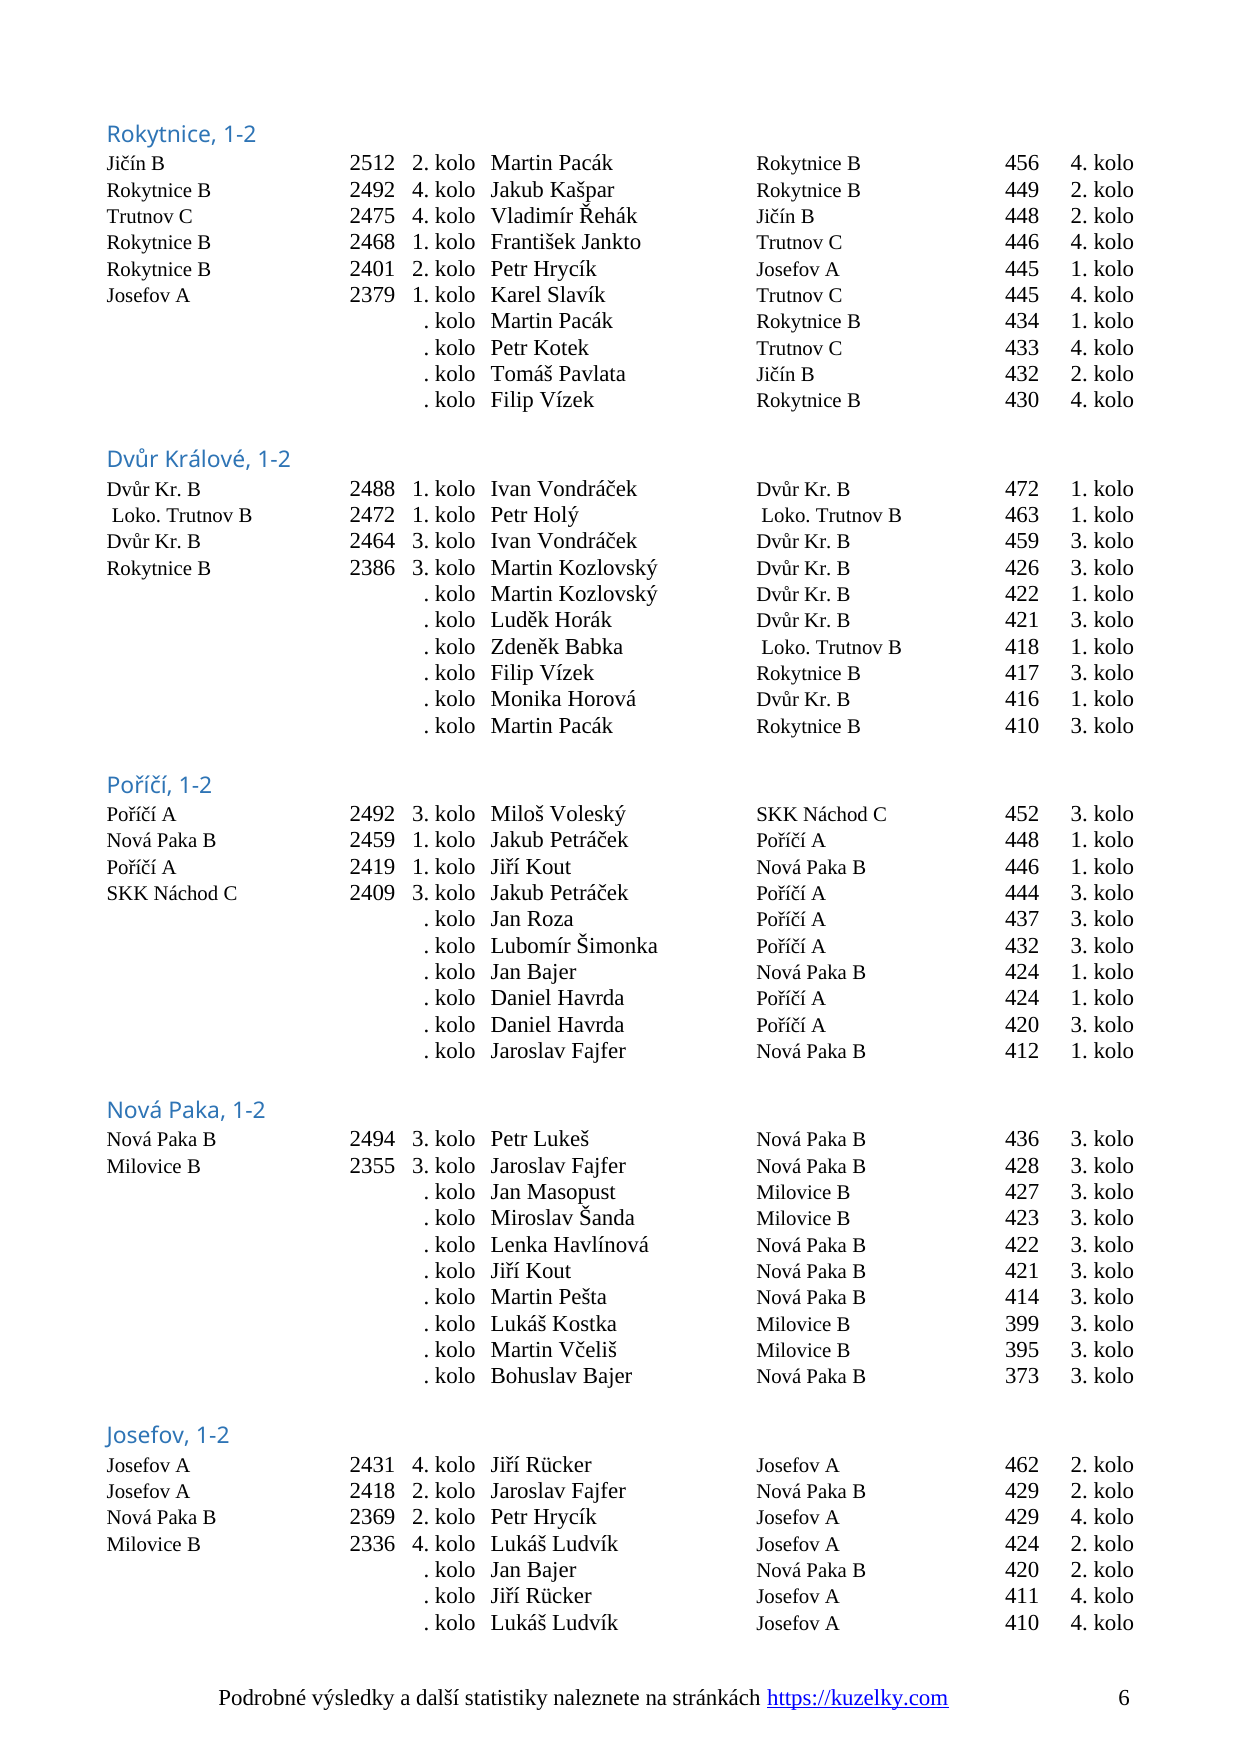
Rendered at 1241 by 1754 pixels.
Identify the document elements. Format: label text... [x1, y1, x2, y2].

text . kolo Miroslav Šanda Milovice B 423 3. kolo [106, 1204, 1134, 1231]
text . kolo Bohuslav Bajer Nová Paka B 373 3. kolo [106, 1362, 1134, 1389]
text . kolo Jiří Rücker Josefov A 411 4. kolo [106, 1582, 1134, 1609]
text . kolo Filip Vízek Rokytnice B 417 3. kolo [106, 659, 1134, 686]
text . kolo Martin Kozlovský Dvůr Kr. B 422 1. kolo [106, 580, 1134, 606]
text SKK Náchod C 2409 3. kolo Jakub Petráček Poříčí A 444 3. kolo [106, 879, 1134, 905]
subtitle Rokytnice, 1-2 [106, 118, 1134, 149]
text Nová Paka B 2369 2. kolo Petr Hrycík Josefov A 429 4. kolo [106, 1503, 1134, 1530]
subtitle Poříčí, 1-2 [106, 769, 1134, 800]
subtitle Nová Paka, 1-2 [106, 1094, 1134, 1125]
text Milovice B 2336 4. kolo Lukáš Ludvík Josefov A 424 2. kolo [106, 1530, 1134, 1556]
text Jičín B 2512 2. kolo Martin Pacák Rokytnice B 456 4. kolo [106, 149, 1134, 176]
text . kolo Jan Masopust Milovice B 427 3. kolo [106, 1178, 1134, 1204]
text . kolo Monika Horová Dvůr Kr. B 416 1. kolo [106, 686, 1134, 712]
text . kolo Martin Pacák Rokytnice B 410 3. kolo [106, 712, 1134, 738]
text . kolo Filip Vízek Rokytnice B 430 4. kolo [106, 387, 1134, 413]
text . kolo Martin Pacák Rokytnice B 434 1. kolo [106, 307, 1134, 334]
text . kolo Zdeněk Babka Loko. Trutnov B 418 1. kolo [106, 633, 1134, 659]
text . kolo Lukáš Kostka Milovice B 399 3. kolo [106, 1310, 1134, 1336]
text Rokytnice B 2468 1. kolo František Jankto Trutnov C 446 4. kolo [106, 228, 1134, 255]
text . kolo Martin Pešta Nová Paka B 414 3. kolo [106, 1283, 1134, 1310]
subtitle Dvůr Králové, 1-2 [106, 443, 1134, 475]
text . kolo Lenka Havlínová Nová Paka B 422 3. kolo [106, 1231, 1134, 1257]
subtitle Josefov, 1-2 [106, 1419, 1134, 1451]
text . kolo Daniel Havrda Poříčí A 424 1. kolo [106, 984, 1134, 1011]
text Nová Paka B 2494 3. kolo Petr Lukeš Nová Paka B 436 3. kolo [106, 1125, 1134, 1152]
text . kolo Luděk Horák Dvůr Kr. B 421 3. kolo [106, 606, 1134, 633]
text . kolo Lubomír Šimonka Poříčí A 432 3. kolo [106, 932, 1134, 958]
text . kolo Jan Bajer Nová Paka B 424 1. kolo [106, 958, 1134, 984]
text . kolo Lukáš Ludvík Josefov A 410 4. kolo [106, 1609, 1134, 1635]
text . kolo Jaroslav Fajfer Nová Paka B 412 1. kolo [106, 1037, 1134, 1063]
text . kolo Martin Včeliš Milovice B 395 3. kolo [106, 1336, 1134, 1362]
text Rokytnice B 2492 4. kolo Jakub Kašpar Rokytnice B 449 2. kolo [106, 176, 1134, 202]
text . kolo Petr Kotek Trutnov C 433 4. kolo [106, 334, 1134, 360]
text . kolo Jan Roza Poříčí A 437 3. kolo [106, 905, 1134, 932]
text Dvůr Kr. B 2464 3. kolo Ivan Vondráček Dvůr Kr. B 459 3. kolo [106, 527, 1134, 554]
text . kolo Jiří Kout Nová Paka B 421 3. kolo [106, 1257, 1134, 1283]
text Rokytnice B 2386 3. kolo Martin Kozlovský Dvůr Kr. B 426 3. kolo [106, 554, 1134, 580]
text Nová Paka B 2459 1. kolo Jakub Petráček Poříčí A 448 1. kolo [106, 826, 1134, 853]
text . kolo Tomáš Pavlata Jičín B 432 2. kolo [106, 360, 1134, 387]
text Josefov A 2431 4. kolo Jiří Rücker Josefov A 462 2. kolo [106, 1451, 1134, 1477]
text Josefov A 2418 2. kolo Jaroslav Fajfer Nová Paka B 429 2. kolo [106, 1477, 1134, 1503]
text Josefov A 2379 1. kolo Karel Slavík Trutnov C 445 4. kolo [106, 281, 1134, 307]
text Trutnov C 2475 4. kolo Vladimír Řehák Jičín B 448 2. kolo [106, 202, 1134, 228]
text Milovice B 2355 3. kolo Jaroslav Fajfer Nová Paka B 428 3. kolo [106, 1152, 1134, 1178]
text Poříčí A 2492 3. kolo Miloš Voleský SKK Náchod C 452 3. kolo [106, 800, 1134, 826]
text Rokytnice B 2401 2. kolo Petr Hrycík Josefov A 445 1. kolo [106, 255, 1134, 281]
text Dvůr Kr. B 2488 1. kolo Ivan Vondráček Dvůr Kr. B 472 1. kolo [106, 475, 1134, 501]
text Poříčí A 2419 1. kolo Jiří Kout Nová Paka B 446 1. kolo [106, 853, 1134, 879]
text . kolo Daniel Havrda Poříčí A 420 3. kolo [106, 1011, 1134, 1037]
text . kolo Jan Bajer Nová Paka B 420 2. kolo [106, 1556, 1134, 1582]
text Loko. Trutnov B 2472 1. kolo Petr Holý Loko. Trutnov B 463 1. kolo [106, 501, 1134, 527]
